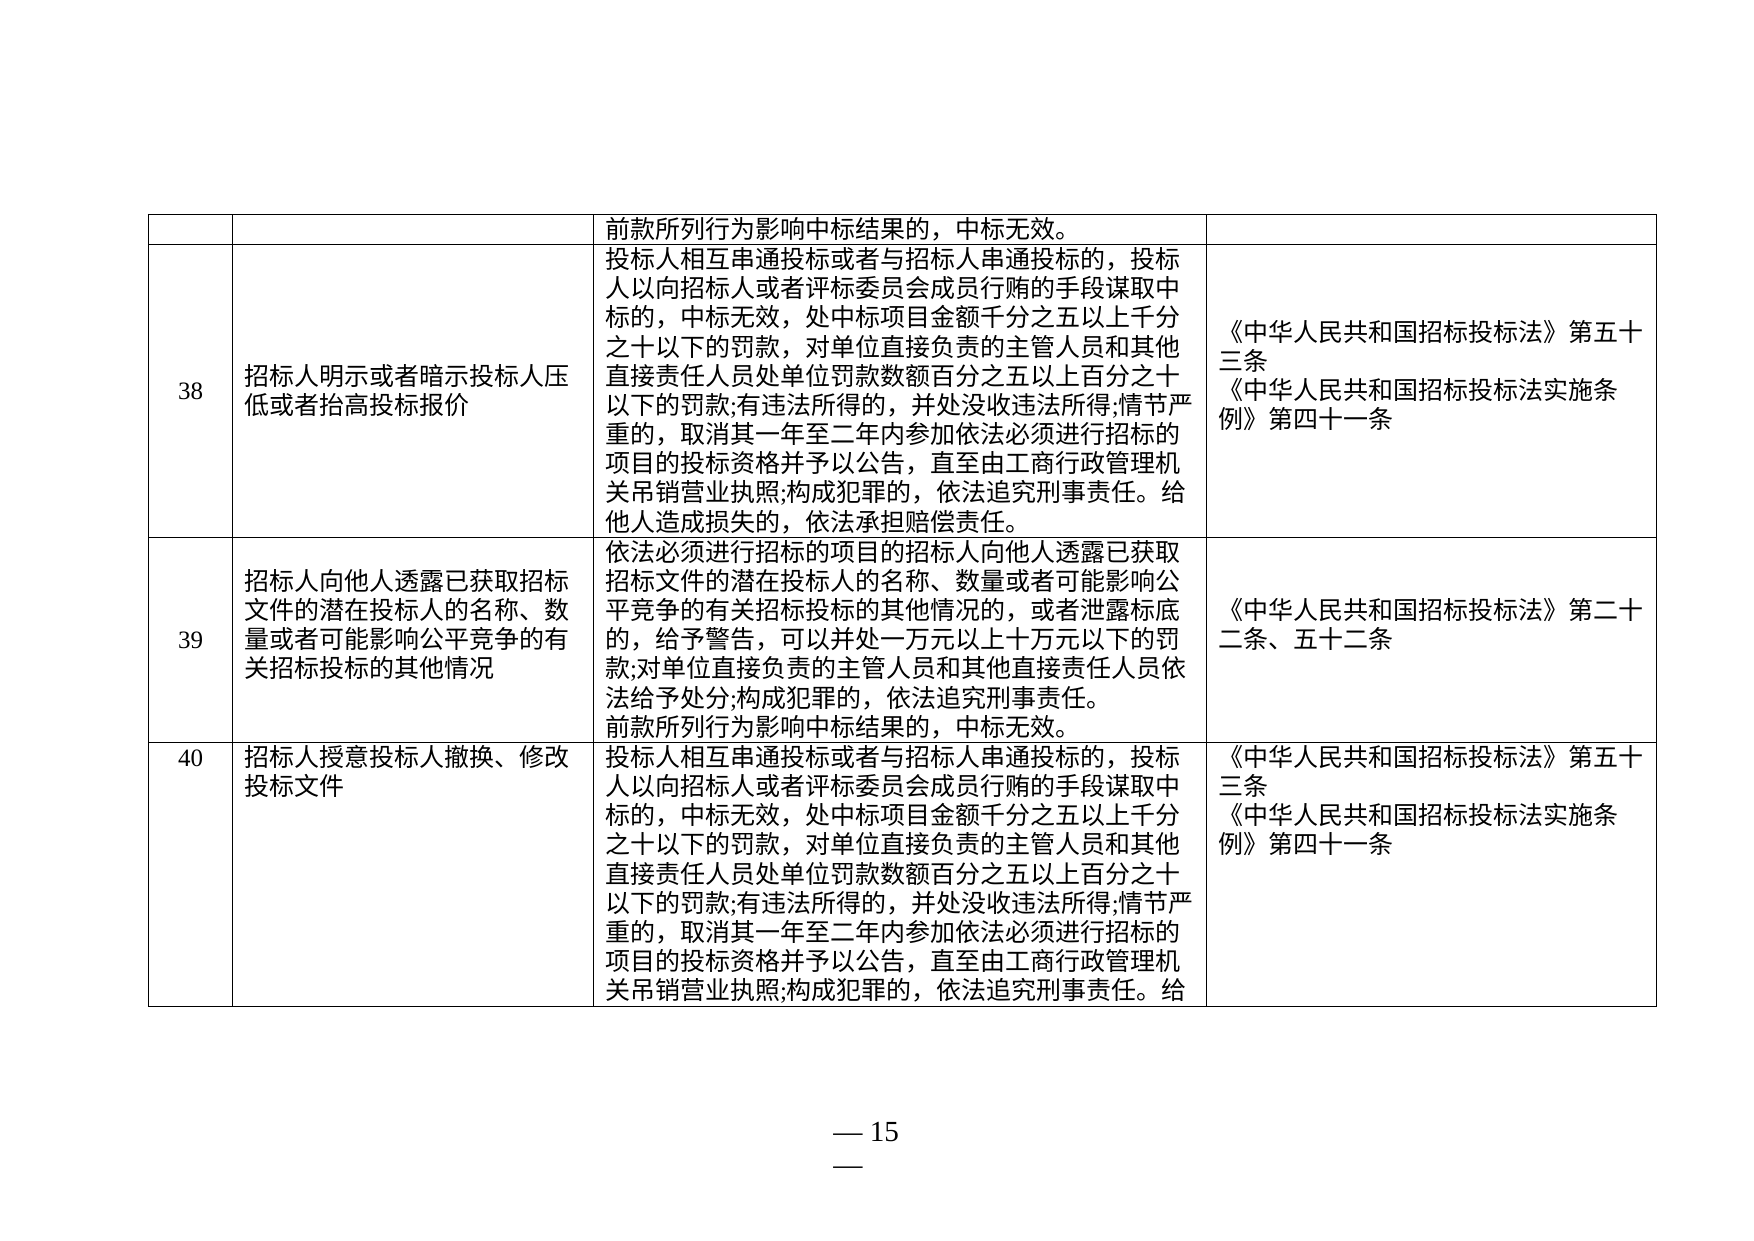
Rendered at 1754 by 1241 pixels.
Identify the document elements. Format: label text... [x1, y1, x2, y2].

table_cell 招标人明示或者暗示投标人压低或者抬高投标报价 [233, 245, 593, 537]
table_cell 《中华人民共和国招标投标法》第二十二条、五十二条 [1207, 538, 1656, 742]
table_cell 37 [149, 215, 232, 244]
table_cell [594, 215, 1206, 244]
table_cell 招标人向他人透露已获取招标文件的潜在投标人的名称、数量或者可能影响公平竞争的有关招标投标的其他情况 [233, 538, 593, 742]
table_cell 38 [149, 245, 232, 537]
table_cell 39 [149, 538, 232, 742]
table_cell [1207, 743, 1656, 1006]
table_cell 《中华人民共和国招标投标法》第五十三条 《中华人民共和国招标投标法实施条例》第四十一条 [1207, 245, 1656, 537]
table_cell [594, 743, 1206, 1006]
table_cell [233, 215, 593, 244]
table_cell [1207, 215, 1656, 244]
table_cell 招标人授意投标人撤换、修改投标文件 [233, 743, 593, 1006]
table_cell 40 [149, 743, 232, 1006]
